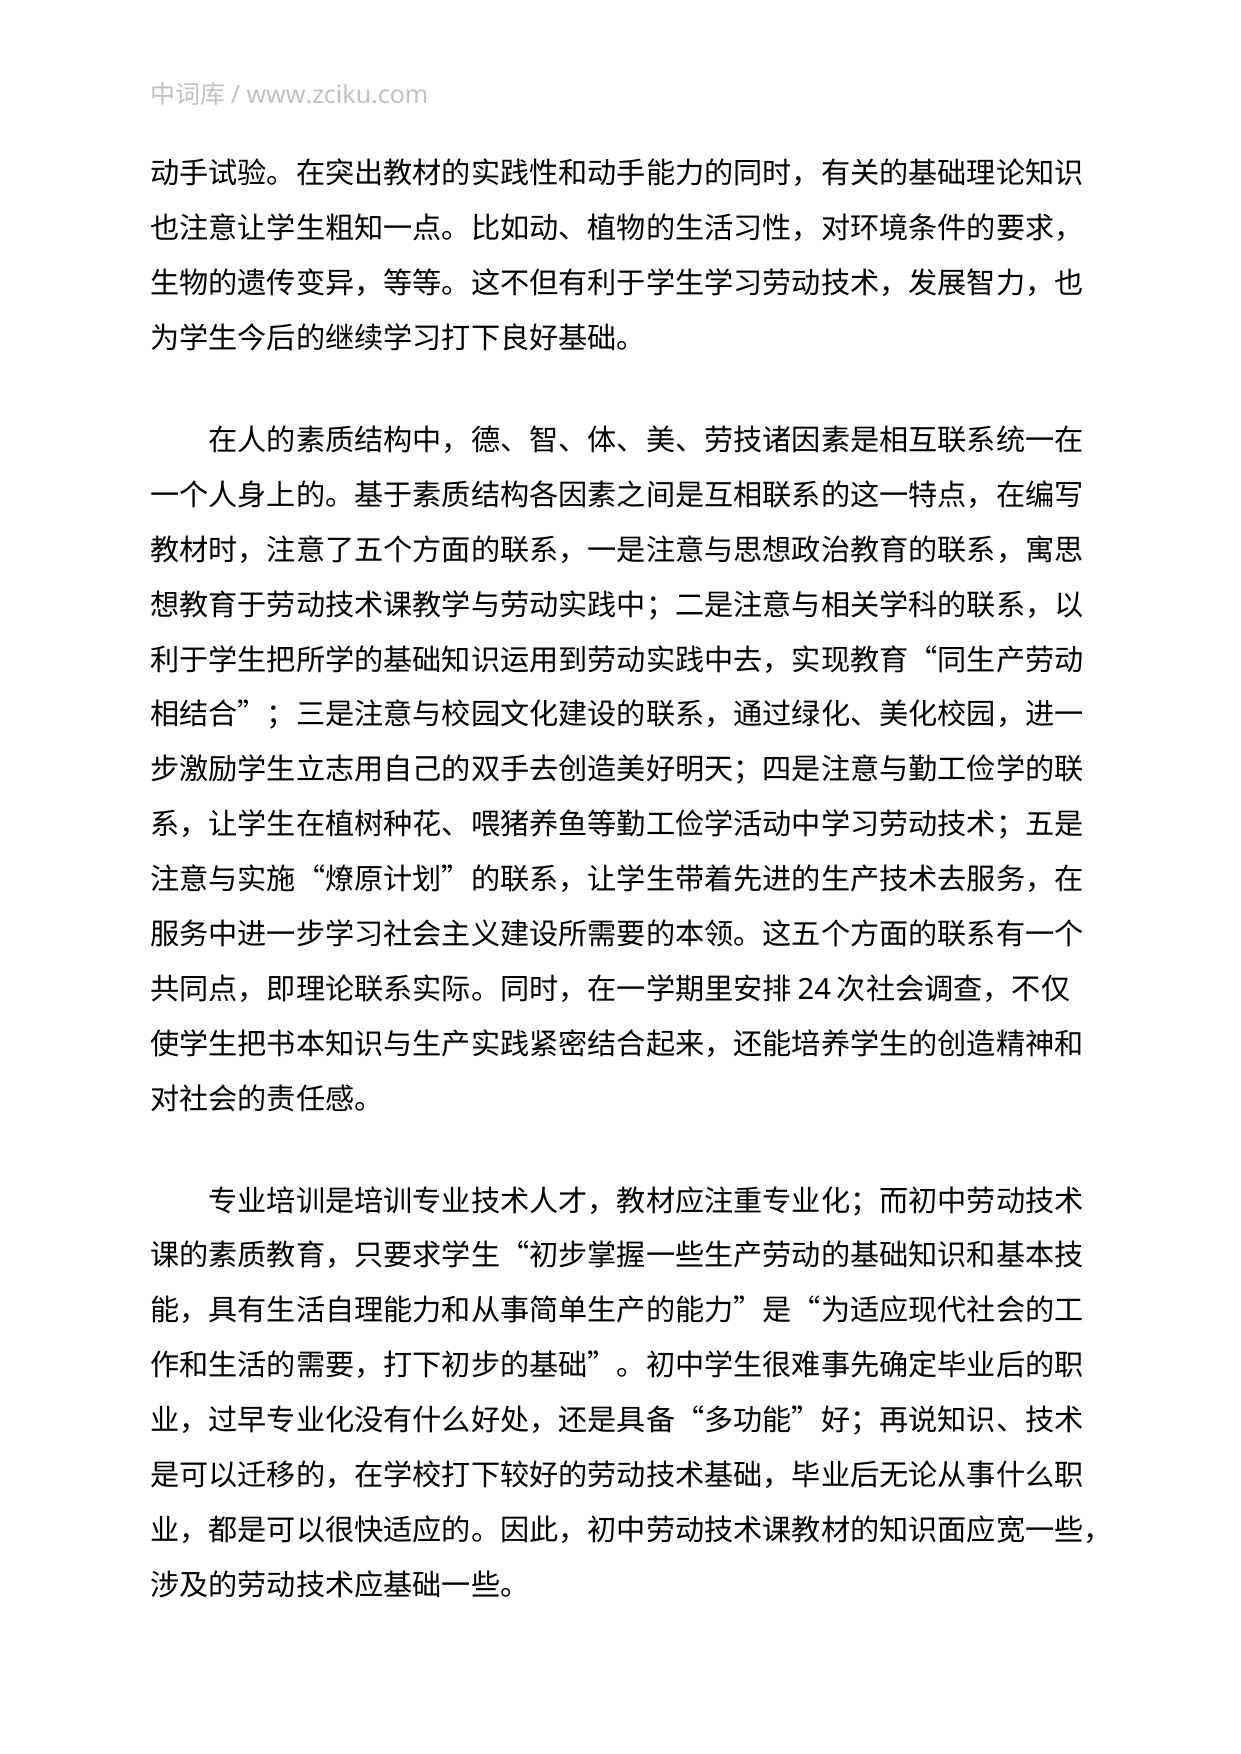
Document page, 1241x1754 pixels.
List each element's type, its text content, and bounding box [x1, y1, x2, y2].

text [150, 150, 1090, 357]
text 在人的素质结构中，德、智、体、美、劳技诸因素是相互联系统一在一个人身上的。基于素质结构各因素之间是互相联系的这一特点，在编写教材时，注意了五个方面的联系，一是注意与思想政治教育的联系，寓思想教育于劳动技术课教学与劳动实践中；二是注意与相关学科的联系，以利于学生把所学的基础知识运用到劳动实践中去，实现教育“同生产劳动相结合”；三是注意与校园文化建设的联系，通过绿化、美化校园，进一步激励学生立志用自己的双手去创造美好明天；四是注意与勤工俭学的联系，让学生在植树种花、喂猪养鱼等勤工俭学活动中学习劳动技术；五是注意与实施“燎原计划”的联系，让学生带着先进的生产技术去服务，在服务中进一步学习社会主义建设所需要的本领。这五个方面的联系有一个共同点，即理论联系实际。同时，在一学期里安排24次社会调查，不仅使学生把书本知识与生产实践紧密结合起来，还能培养学生的创造精神和对社会的责任感。 [150, 416, 1090, 1118]
text 专业培训是培训专业技术人才，教材应注重专业化；而初中劳动技术课的素质教育，只要求学生“初步掌握一些生产劳动的基础知识和基本技能，具有生活自理能力和从事简单生产的能力”是“为适应现代社会的工作和生活的需要，打下初步的基础”。初中学生很难事先确定毕业后的职业，过早专业化没有什么好处，还是具备“多功能”好；再说知识、技术是可以迁移的，在学校打下较好的劳动技术基础，毕业后无论从事什么职业，都是可以很快适应的。因此，初中劳动技术课教材的知识面应宽一些，涉及的劳动技术应基础一些。 [150, 1177, 1090, 1604]
